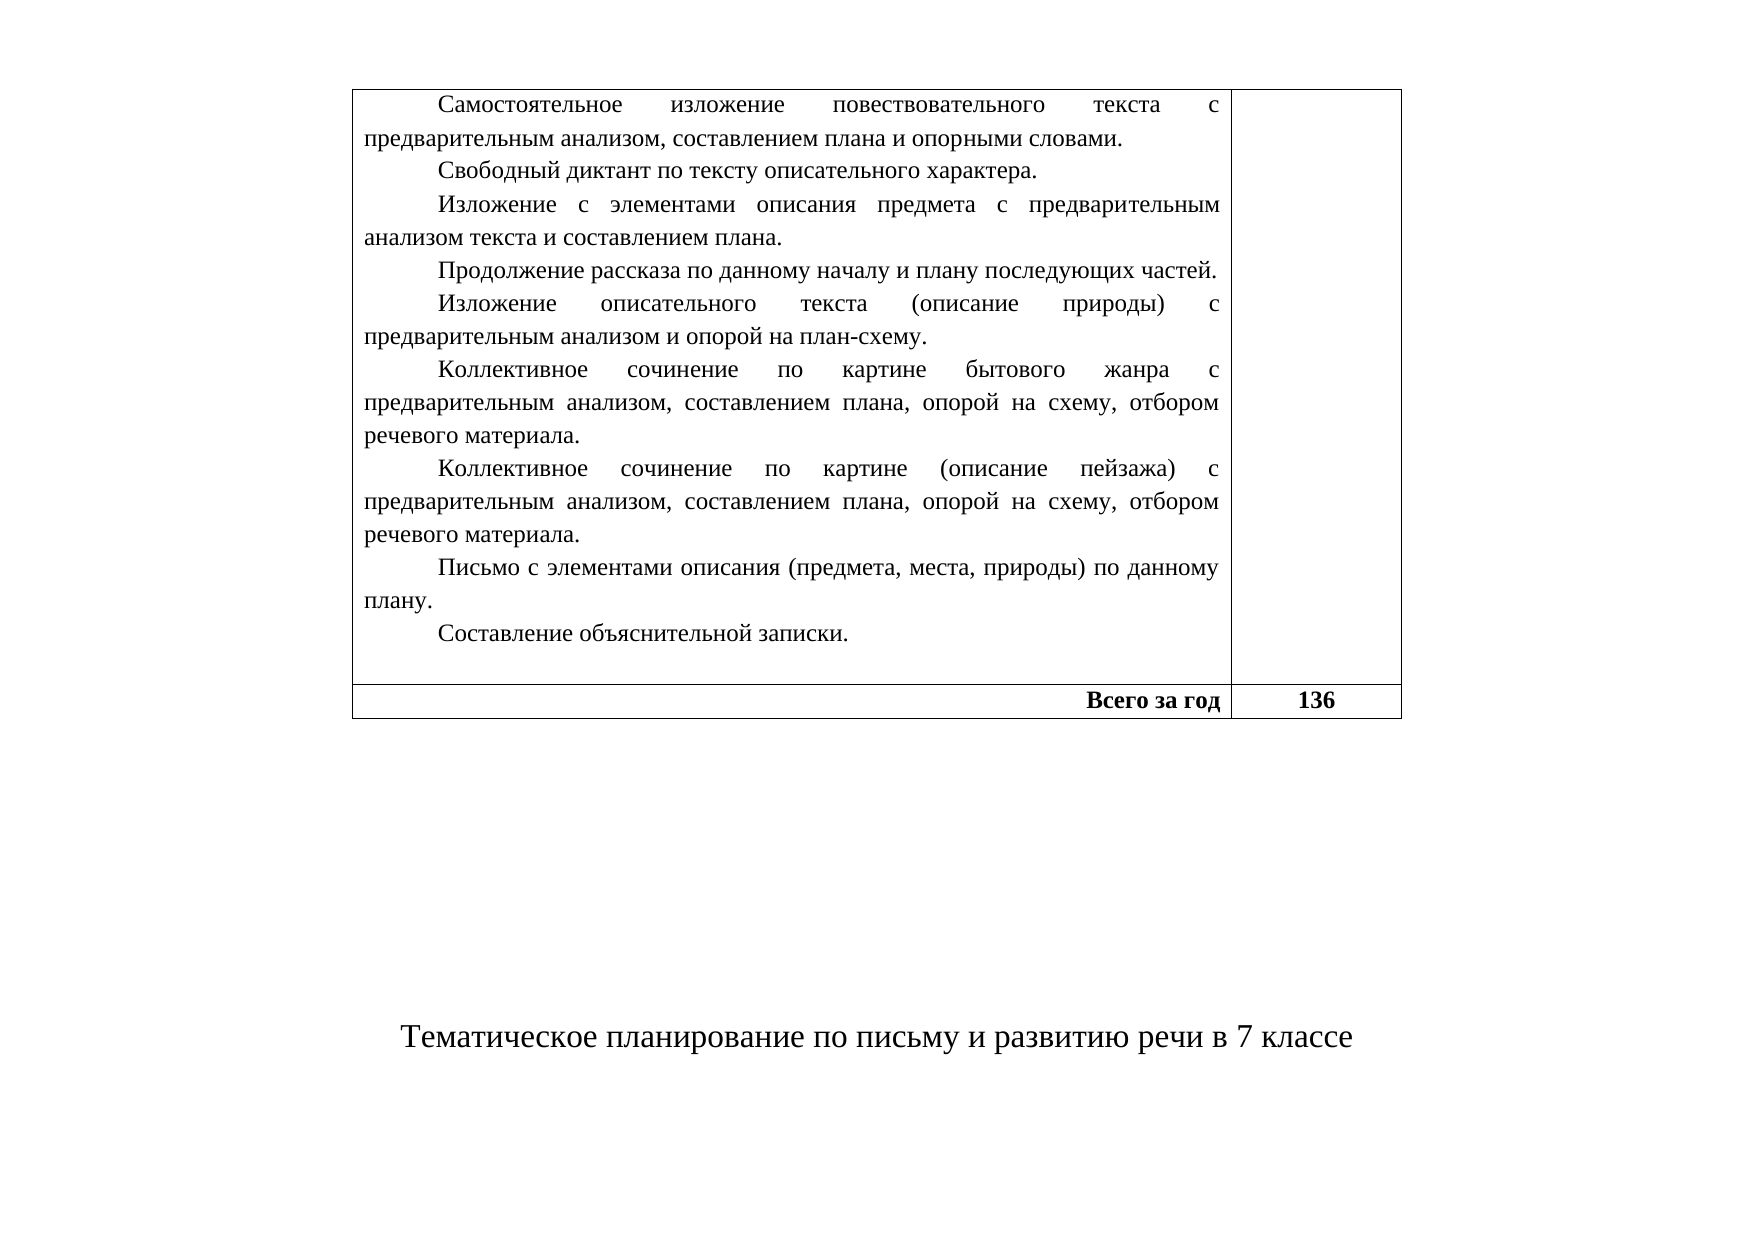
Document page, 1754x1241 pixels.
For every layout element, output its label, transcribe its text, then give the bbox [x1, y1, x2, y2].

table_cell [1232, 90, 1401, 684]
table_cell 136 [1232, 685, 1401, 718]
table_cell Самостоятельное изложение повествовательного текста с предварительным анализом, составлением плана и опорными словами. Свободный диктант по тексту описательного характера. Изложение с элементами описания предмета с предварительным анализом текста и составлением плана. Продолжение рассказа по данному началу и плану последующих частей. Изложение описательного текста (описание природы) с предварительным анализом и опорой на план-схему. Коллективное сочинение по картине бытового жанра с предварительным анализом, составлением плана, опорой на схему, отбором речевого материала. Коллективное сочинение по картине (описание пейзажа) с предварительным анализом, составлением плана, опорой на схему, отбором речевого материала. Письмо с элементами описания (предмета, места, природы) по данному плану. Составление объяснительной записки. [353, 90, 1231, 684]
text Тематическое планирование по письму и развитию речи в 7 классе [118, 1016, 1636, 1054]
table_cell Всего за год [353, 685, 1231, 718]
